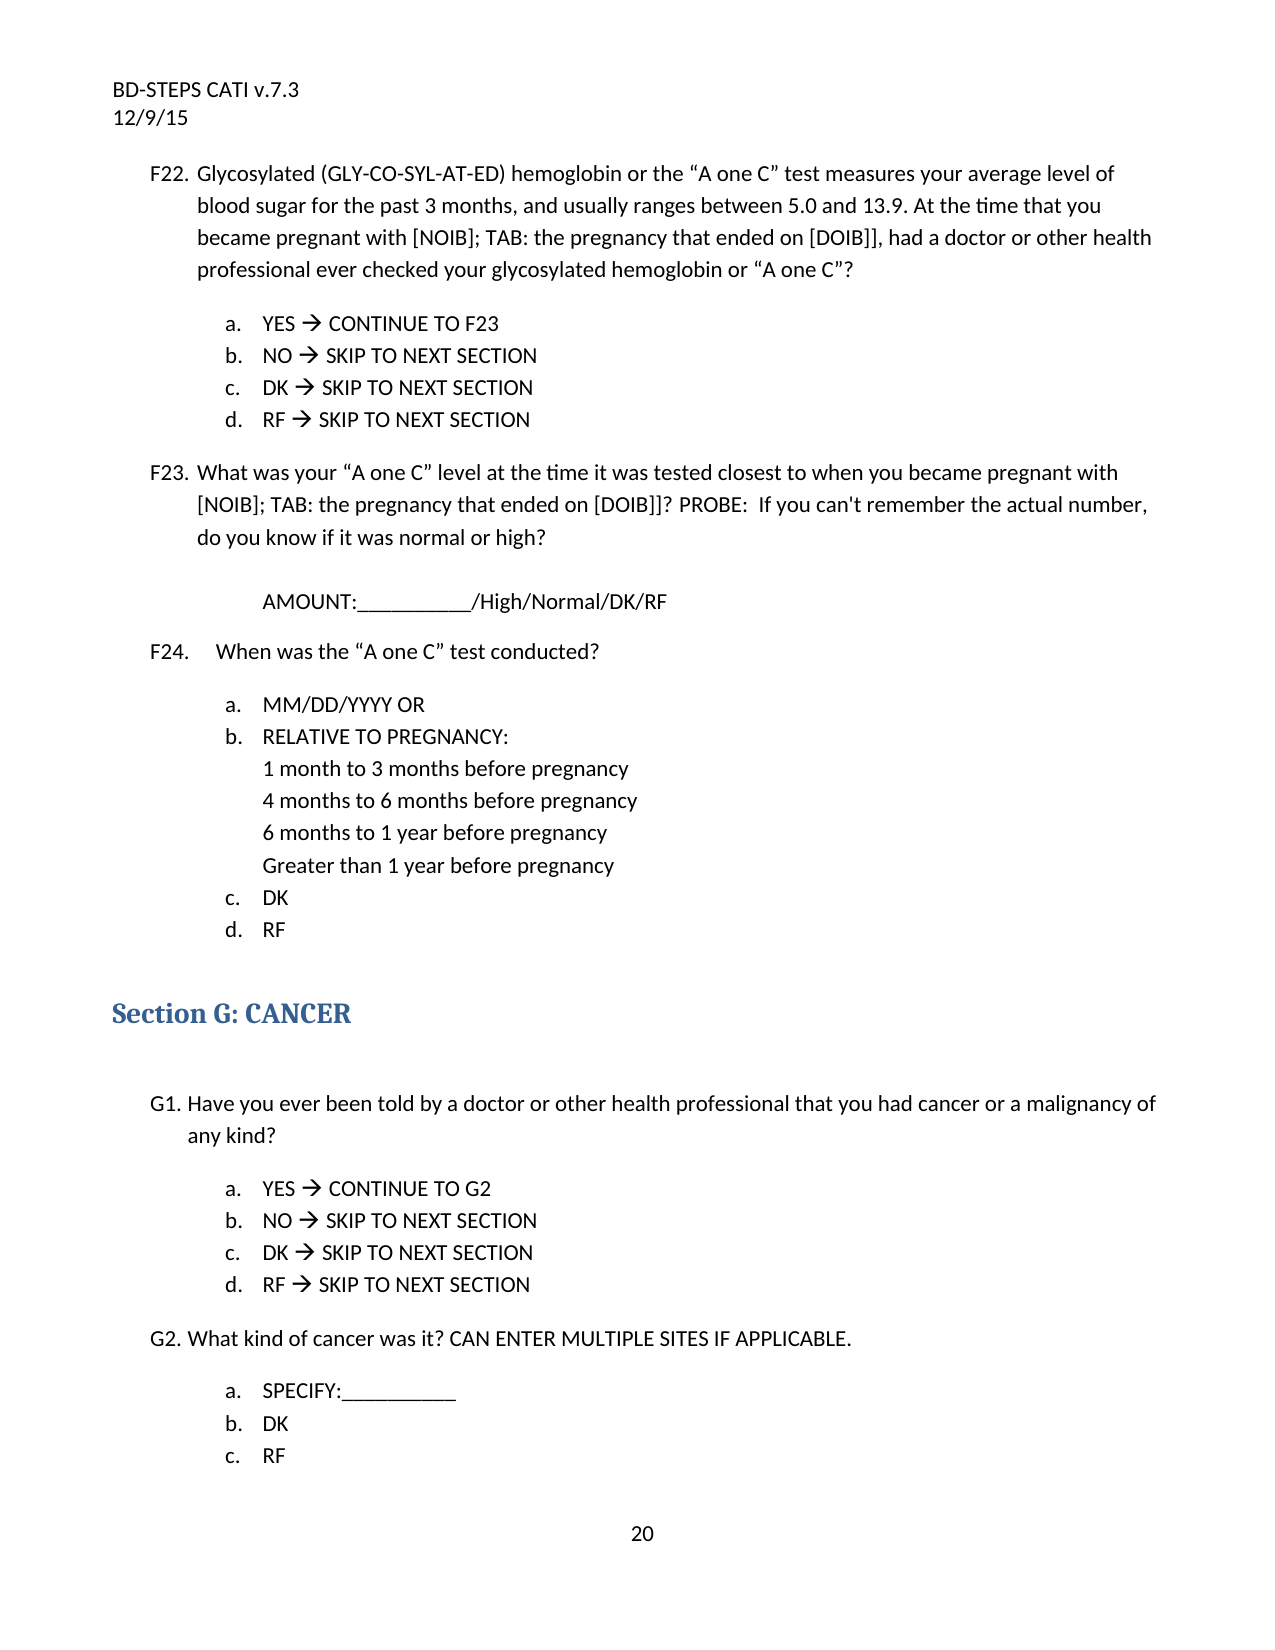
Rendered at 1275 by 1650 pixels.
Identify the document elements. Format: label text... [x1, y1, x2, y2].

list NO SKIP TO NEXT SECTION [225, 1206, 1172, 1234]
list DK [225, 883, 1172, 911]
list DK SKIP TO NEXT SECTION [225, 373, 1172, 401]
list 1 month to 3 months before pregnancy [262, 754, 1172, 782]
text AMOUNT:__________/High/Normal/DK/RF [262, 587, 1172, 615]
text F22. Glycosylated (GLY-CO-SYL-AT-ED) hemoglobin or the “A one C” test measures your average level of blood sugar for the past 3 months, and usually ranges between 5.0 and 13.9. At the time that you became pregnant with [NOIB]; TAB: the pregnancy that ended on [DOIB]], had a doctor or other health professional ever checked your glycosylated hemoglobin or “A one C”? [150, 159, 1172, 284]
list NO SKIP TO NEXT SECTION [225, 341, 1172, 369]
list RF SKIP TO NEXT SECTION [225, 405, 1172, 433]
text G1. Have you ever been told by a doctor or other health professional that you had cancer or a malignancy of any kind? [150, 1089, 1172, 1149]
text G2. What kind of cancer was it? CAN ENTER MULTIPLE SITES IF APPLICABLE. [150, 1324, 1172, 1352]
list DK SKIP TO NEXT SECTION [225, 1238, 1172, 1266]
list YES CONTINUE TO G2 [225, 1174, 1172, 1202]
list SPECIFY:__________ [225, 1377, 1172, 1405]
list RF [225, 915, 1172, 943]
list RELATIVE TO PREGNANCY: [225, 722, 1172, 750]
list Greater than 1 year before pregnancy [262, 851, 1172, 879]
list DK [225, 1409, 1172, 1437]
list RF [225, 1441, 1172, 1469]
list YES CONTINUE TO F23 [225, 309, 1172, 337]
list RF SKIP TO NEXT SECTION [225, 1271, 1172, 1299]
subtitle Section G: CANCER [112, 997, 1172, 1031]
list 6 months to 1 year before pregnancy [262, 818, 1172, 847]
list 4 months to 6 months before pregnancy [262, 786, 1172, 814]
text F24. When was the “A one C” test conducted? [150, 637, 1172, 665]
list MM/DD/YYYY OR [225, 690, 1172, 718]
text F23. What was your “A one C” level at the time it was tested closest to when you became pregnant with [NOIB]; TAB: the pregnancy that ended on [DOIB]]? PROBE: If you can't remember the actual number, do you know if it was normal or high? [150, 458, 1172, 551]
